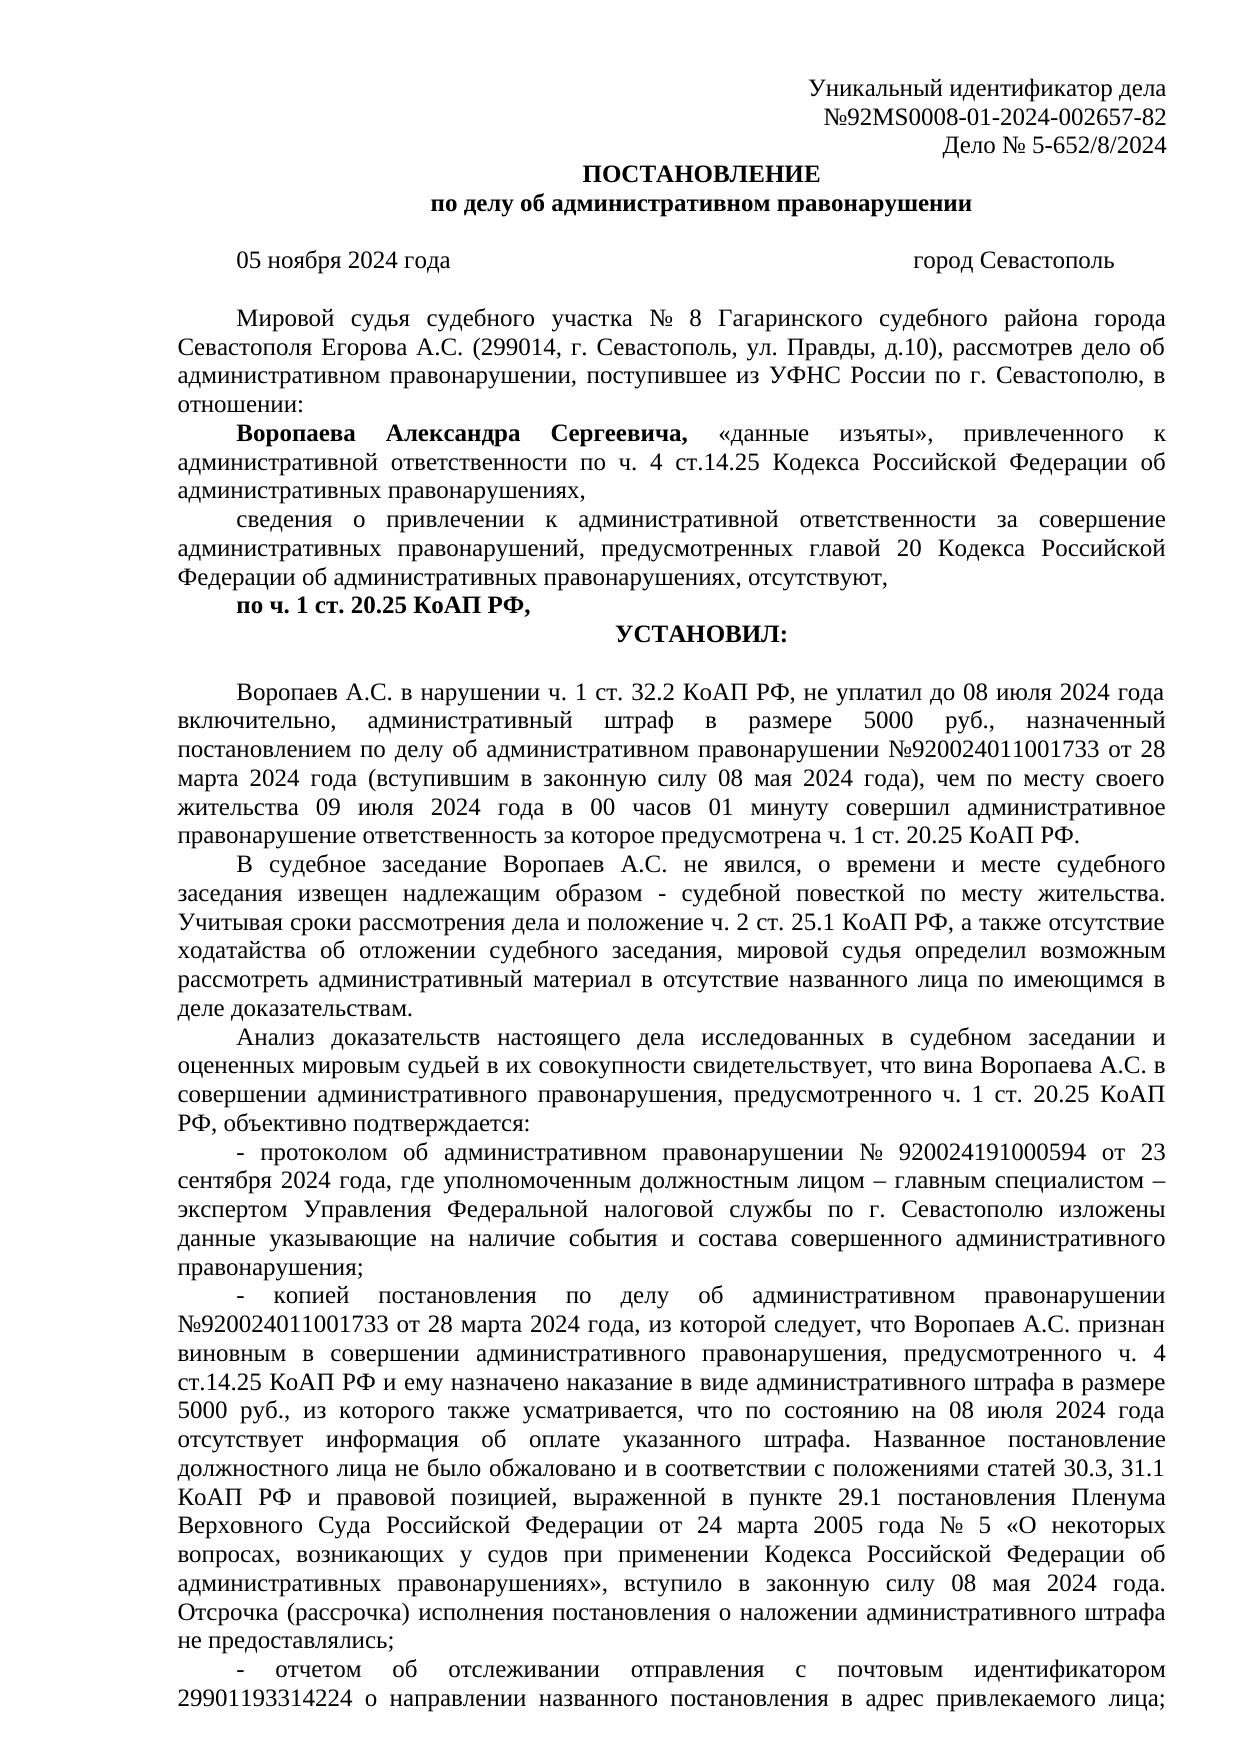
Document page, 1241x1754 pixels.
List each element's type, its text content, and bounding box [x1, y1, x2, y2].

text сведения о привлечении к административной ответственности за совершение административных правонарушений, предусмотренных главой 20 Кодекса Российской Федерации об административных правонарушениях, отсутствуют, [177, 504, 1167, 591]
text 05 ноября 2024 года город Севастополь [177, 246, 1167, 274]
text - протоколом об административном правонарушении № 920024191000594 от 23 сентября 2024 года, где уполномоченным должностным лицом – главным специалистом – экспертом Управления Федеральной налоговой службы по г. Севастополю изложены данные указывающие на наличие события и состава совершенного административного правонарушения; [177, 1137, 1167, 1281]
text по делу об административном правонарушении [177, 188, 1167, 217]
text по ч. 1 ст. 20.25 КоАП РФ, [177, 591, 1167, 619]
text - копией постановления по делу об административном правонарушении №920024011001733 от 28 марта 2024 года, из которой следует, что Воропаев А.С. признан виновным в совершении административного правонарушения, предусмотренного ч. 4 ст.14.25 КоАП РФ и ему назначено наказание в виде административного штрафа в размере 5000 руб., из которого также усматривается, что по состоянию на 08 июля 2024 года отсутствует информация об оплате указанного штрафа. Названное постановление должностного лица не было обжаловано и в соответствии с положениями статей 30.3, 31.1 КоАП РФ и правовой позицией, выраженной в пункте 29.1 постановления Пленума Верховного Суда Российской Федерации от 24 марта 2005 года № 5 «О некоторых вопросах, возникающих у судов при применении Кодекса Российской Федерации об административных правонарушениях», вступило в законную силу 08 мая 2024 года. Отсрочка (рассрочка) исполнения постановления о наложении административного штрафа не предоставлялись; [177, 1281, 1167, 1654]
text Дело № 5-652/8/2024 [177, 131, 1167, 159]
text Анализ доказательств настоящего дела исследованных в судебном заседании и оцененных мировым судьей в их совокупности свидетельствует, что вина Воропаева А.С. в совершении административного правонарушения, предусмотренного ч. 1 ст. 20.25 КоАП РФ, объективно подтверждается: [177, 1022, 1167, 1137]
text Воропаев А.С. в нарушении ч. 1 ст. 32.2 КоАП РФ, не уплатил до 08 июля 2024 года включительно, административный штраф в размере 5000 руб., назначенный постановлением по делу об административном правонарушении №920024011001733 от 28 марта 2024 года (вступившим в законную силу 08 мая 2024 года), чем по месту своего жительства 09 июля 2024 года в 00 часов 01 минуту совершил административное правонарушение ответственность за которое предусмотрена ч. 1 ст. 20.25 КоАП РФ. [177, 677, 1167, 849]
text ПОСТАНОВЛЕНИЕ [177, 159, 1167, 188]
text Уникальный идентификатор дела [177, 73, 1167, 102]
text Мировой судья судебного участка № 8 Гагаринского судебного района города Севастополя Егорова А.С. (299014, г. Севастополь, ул. Правды, д.10), рассмотрев дело об административном правонарушении, поступившее из УФНС России по г. Севастополю, в отношении: [177, 303, 1167, 418]
text Воропаева Александра Сергеевича, «данные изъяты», привлеченного к административной ответственности по ч. 4 ст.14.25 Кодекса Российской Федерации об административных правонарушениях, [177, 418, 1167, 504]
text В судебное заседание Воропаев А.С. не явился, о времени и месте судебного заседания извещен надлежащим образом - судебной повесткой по месту жительства. Учитывая сроки рассмотрения дела и положение ч. 2 ст. 25.1 КоАП РФ, а также отсутствие ходатайства об отложении судебного заседания, мировой судья определил возможным рассмотреть административный материал в отсутствие названного лица по имеющимся в деле доказательствам. [177, 849, 1167, 1022]
text УСТАНОВИЛ: [177, 619, 1167, 648]
text №92МS0008-01-2024-002657-82 [177, 102, 1167, 131]
